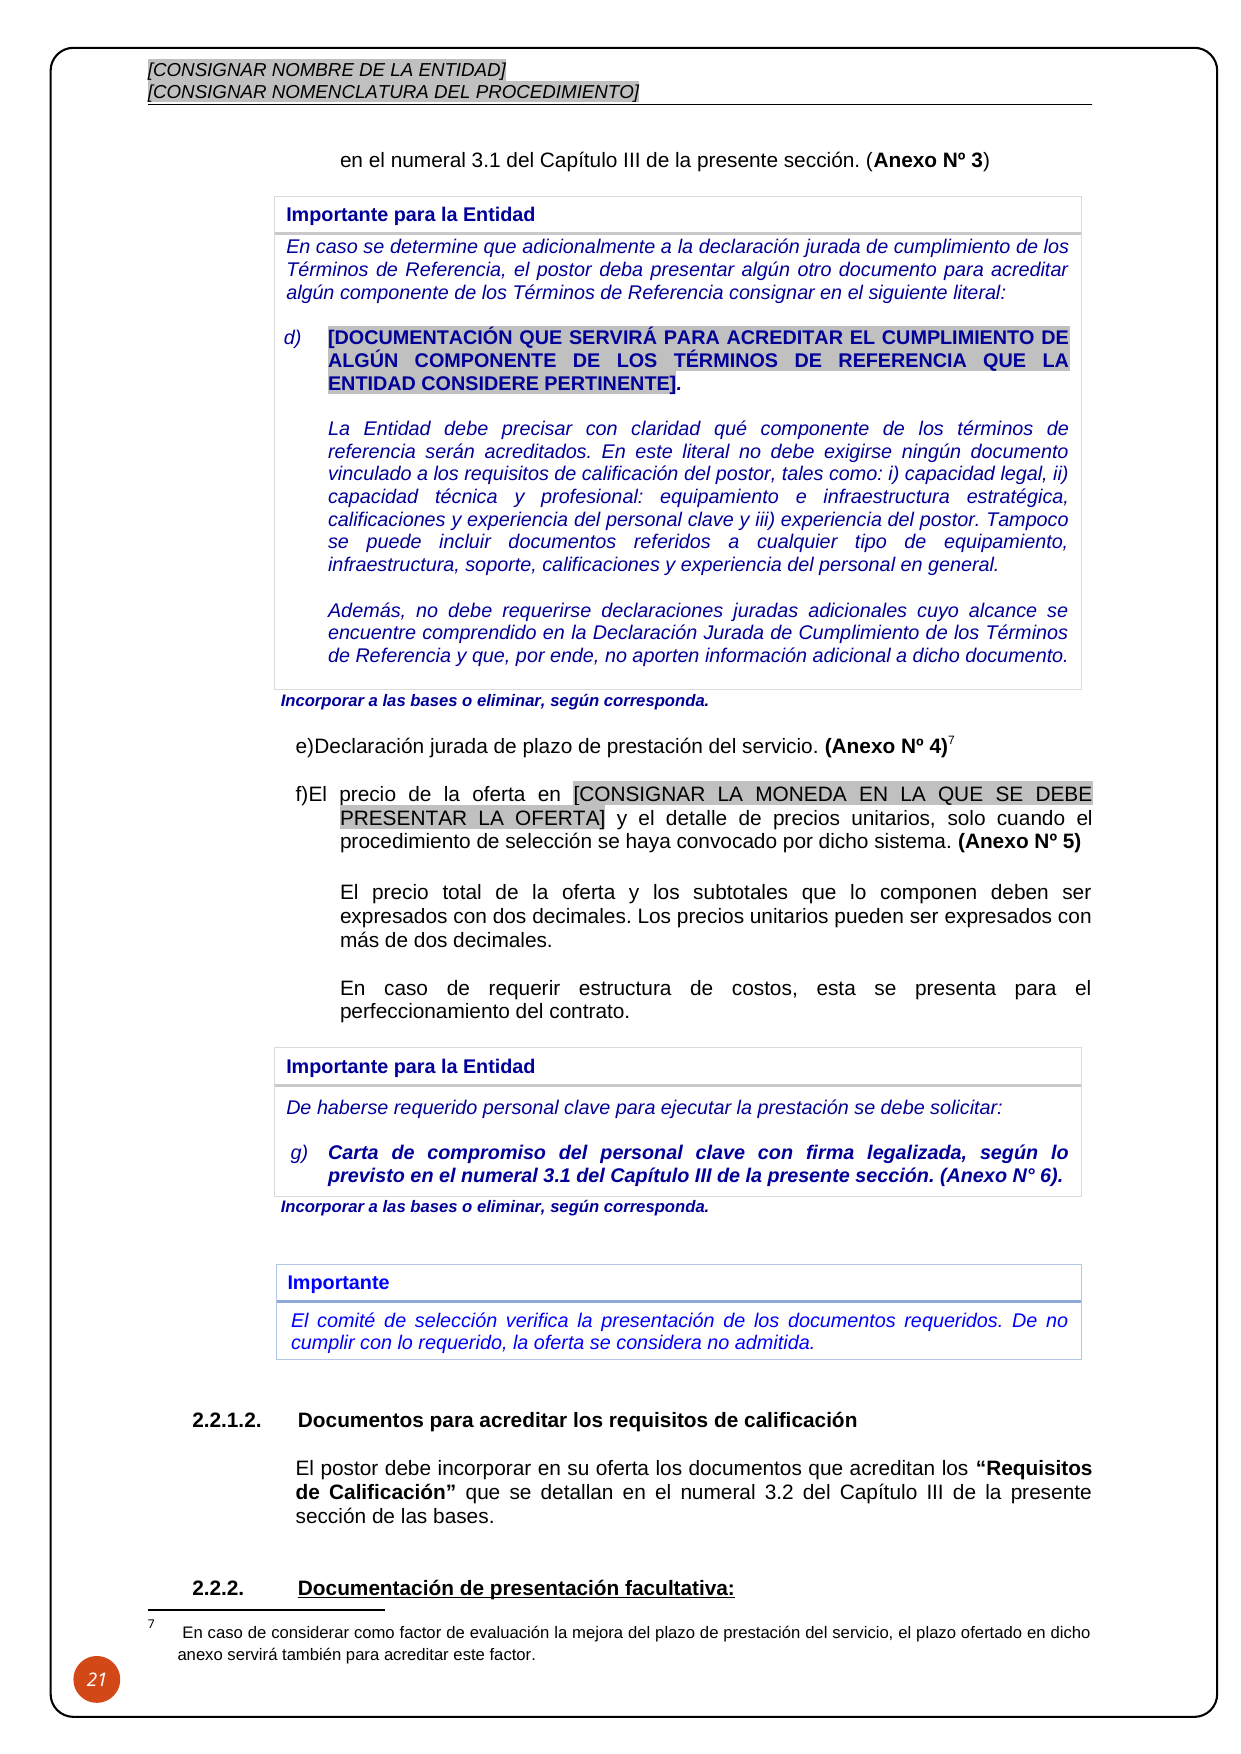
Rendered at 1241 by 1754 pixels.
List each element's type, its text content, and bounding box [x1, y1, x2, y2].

text Incorporar a las bases o eliminar, según corresponda. [281, 1197, 1092, 1216]
text Incorporar a las bases o eliminar, según corresponda. [281, 690, 1092, 709]
table_header Importante para la Entidad [275, 1048, 1081, 1084]
list Documentación de presentación facultativa: [192, 1576, 1092, 1600]
text En caso de requerir estructura de costos, esta se presenta para el perfeccionamiento del contrato. [340, 975, 1092, 1023]
list El precio de la oferta en [CONSIGNAR LA MONEDA EN LA QUE SE DEBE PRESENTAR LA OFERTA] y el detalle de precios unitarios, solo cuando el procedimiento de selección se haya convocado por dicho sistema. (Anexo Nº 5) [295, 781, 1092, 853]
table_cell En caso se determine que adicionalmente a la declaración jurada de cumplimiento de los Términos de Referencia, el postor deba presentar algún otro documento para acreditar algún componente de los Términos de Referencia consignar en el siguiente literal: [DOCUMENTACIÓN QUE SERVIRÁ PARA ACREDITAR EL CUMPLIMIENTO DE ALGÚN COMPONENTE DE LOS TÉRMINOS DE REFERENCIA QUE LA ENTIDAD CONSIDERE PERTINENTE]. La Entidad debe precisar con claridad qué componente de los términos de referencia serán acreditados. En este literal no debe exigirse ningún documento vinculado a los requisitos de calificación del postor, tales como: i) capacidad legal, ii) capacidad técnica y profesional: equipamiento e infraestructura estratégica, calificaciones y experiencia del personal clave y iii) experiencia del postor. Tampoco se puede incluir documentos referidos a cualquier tipo de equipamiento, infraestructura, soporte, calificaciones y experiencia del personal en general. Además, no debe requerirse declaraciones juradas adicionales cuyo alcance se encuentre comprendido en la Declaración Jurada de Cumplimiento de los Términos de Referencia y que, por ende, no aporten información adicional a dicho documento. [275, 235, 1081, 689]
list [295, 148, 1092, 172]
list Documentos para acreditar los requisitos de calificación [192, 1408, 1092, 1432]
text El postor debe incorporar en su oferta los documentos que acreditan los “Requisitos de Calificación” que se detallan en el numeral 3.2 del Capítulo III de la presente sección de las bases. [295, 1456, 1092, 1528]
list Declaración jurada de plazo de prestación del servicio. (Anexo Nº 4) [295, 733, 1092, 757]
text El precio total de la oferta y los subtotales que lo componen deben ser expresados con dos decimales. Los precios unitarios pueden ser expresados con más de dos decimales. [340, 879, 1092, 951]
table_cell De haberse requerido personal clave para ejecutar la prestación se debe solicitar: Carta de compromiso del personal clave con firma legalizada, según lo previsto en el numeral 3.1 del Capítulo III de la presente sección. (Anexo N° 6). [275, 1087, 1081, 1196]
table_cell El comité de selección verifica la presentación de los documentos requeridos. De no cumplir con lo requerido, la oferta se considera no admitida. [277, 1303, 1081, 1359]
table_header Importante para la Entidad [275, 197, 1081, 232]
table_header Importante [277, 1265, 1081, 1300]
